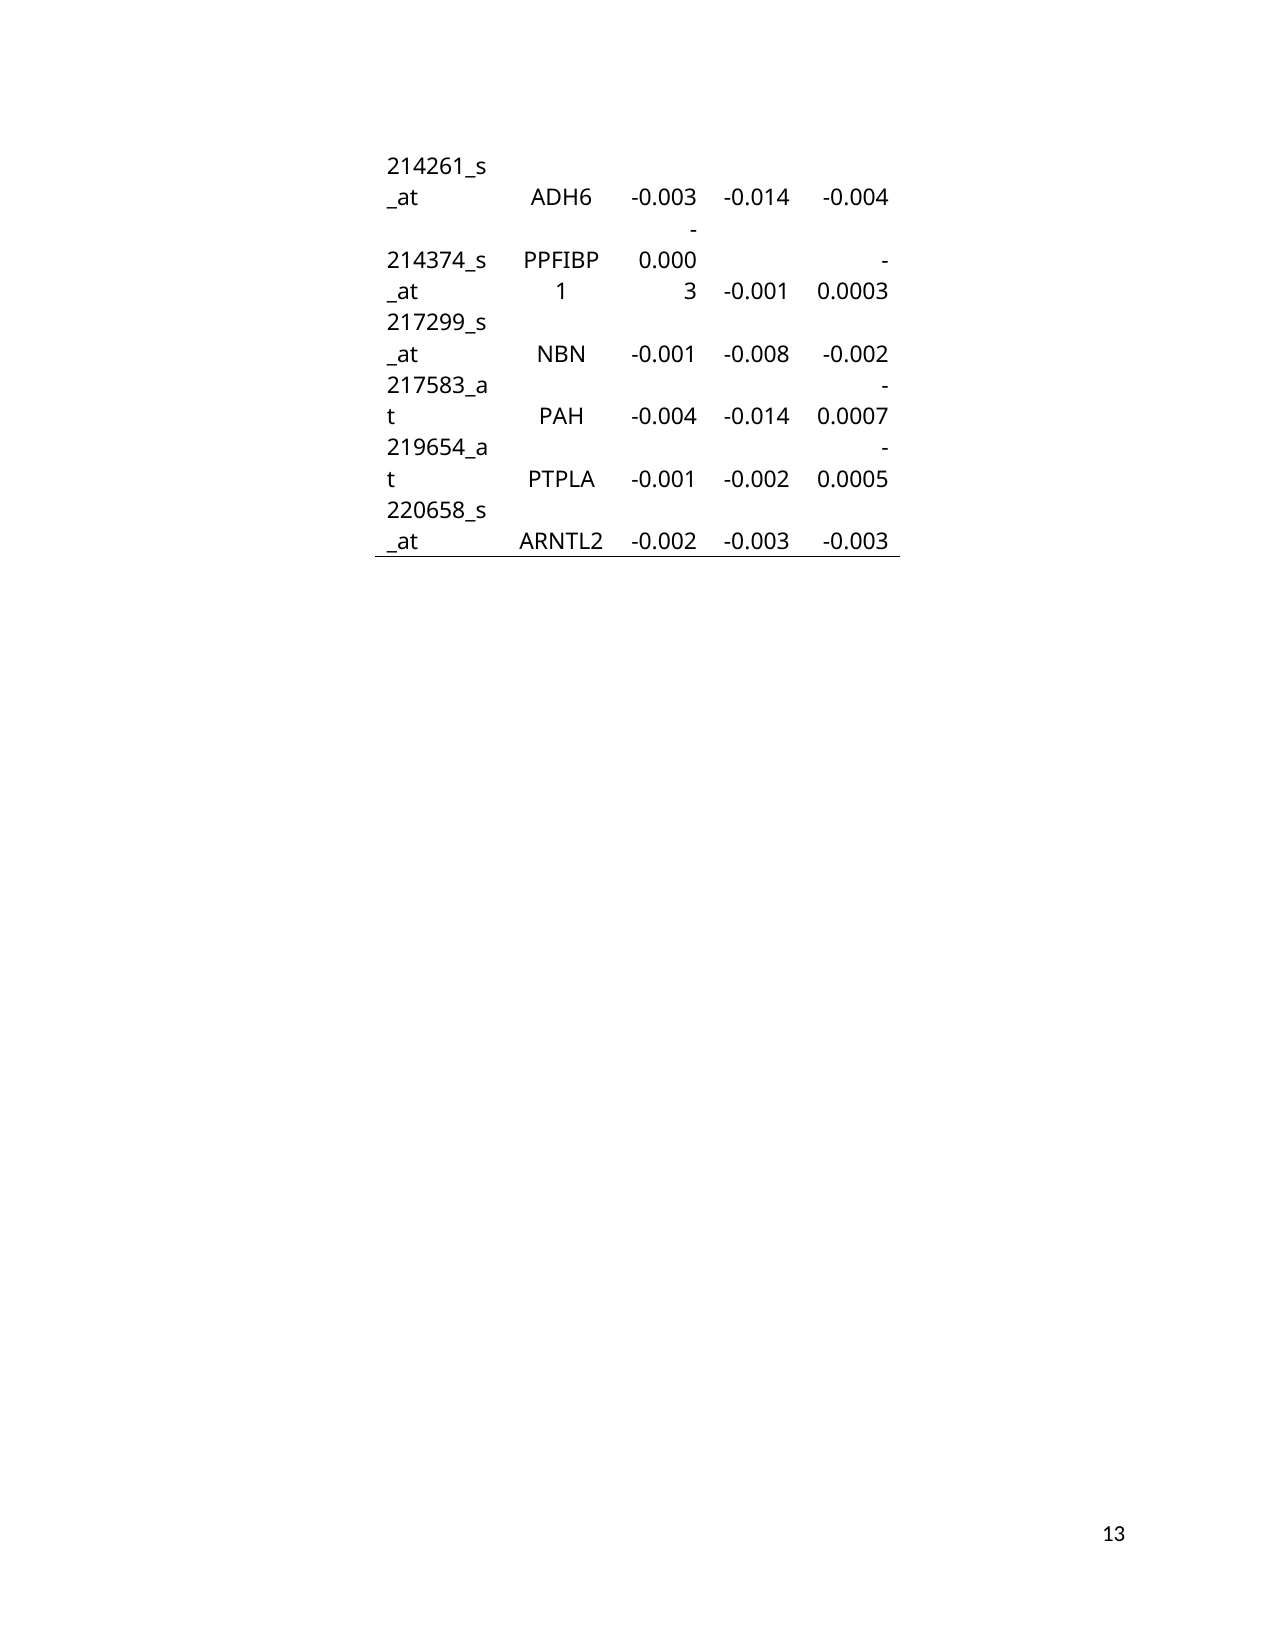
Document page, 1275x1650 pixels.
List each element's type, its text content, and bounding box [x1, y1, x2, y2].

table_cell 214261_s_at [375, 150, 507, 212]
table_cell -0.002 [615, 494, 708, 556]
table_cell -0.003 [801, 494, 900, 556]
table_cell ADH6 [507, 150, 615, 212]
table_cell -0.014 [708, 150, 801, 212]
table_cell -0.002 [801, 306, 900, 369]
table_cell 219654_at [375, 431, 507, 494]
table_cell -0.003 [708, 494, 801, 556]
table_cell PAH [507, 369, 615, 431]
table_cell -0.0003 [801, 213, 900, 306]
table_cell -0.003 [615, 150, 708, 212]
table_cell 217299_s_at [375, 306, 507, 369]
table_cell -0.0003 [615, 213, 708, 306]
table_cell ARNTL2 [507, 494, 615, 556]
table_cell NBN [507, 306, 615, 369]
table_cell -0.004 [615, 369, 708, 431]
table_cell -0.0005 [801, 431, 900, 494]
table_cell 217583_at [375, 369, 507, 431]
table_cell -0.0007 [801, 369, 900, 431]
table_cell -0.014 [708, 369, 801, 431]
table_cell -0.002 [708, 431, 801, 494]
table_cell PTPLA [507, 431, 615, 494]
table_cell -0.004 [801, 150, 900, 212]
table_cell 220658_s_at [375, 494, 507, 556]
table_cell -0.001 [615, 306, 708, 369]
table_cell 214374_s_at [375, 213, 507, 306]
table_cell -0.001 [708, 213, 801, 306]
table_cell PPFIBP1 [507, 213, 615, 306]
table_cell -0.001 [615, 431, 708, 494]
table_cell -0.008 [708, 306, 801, 369]
